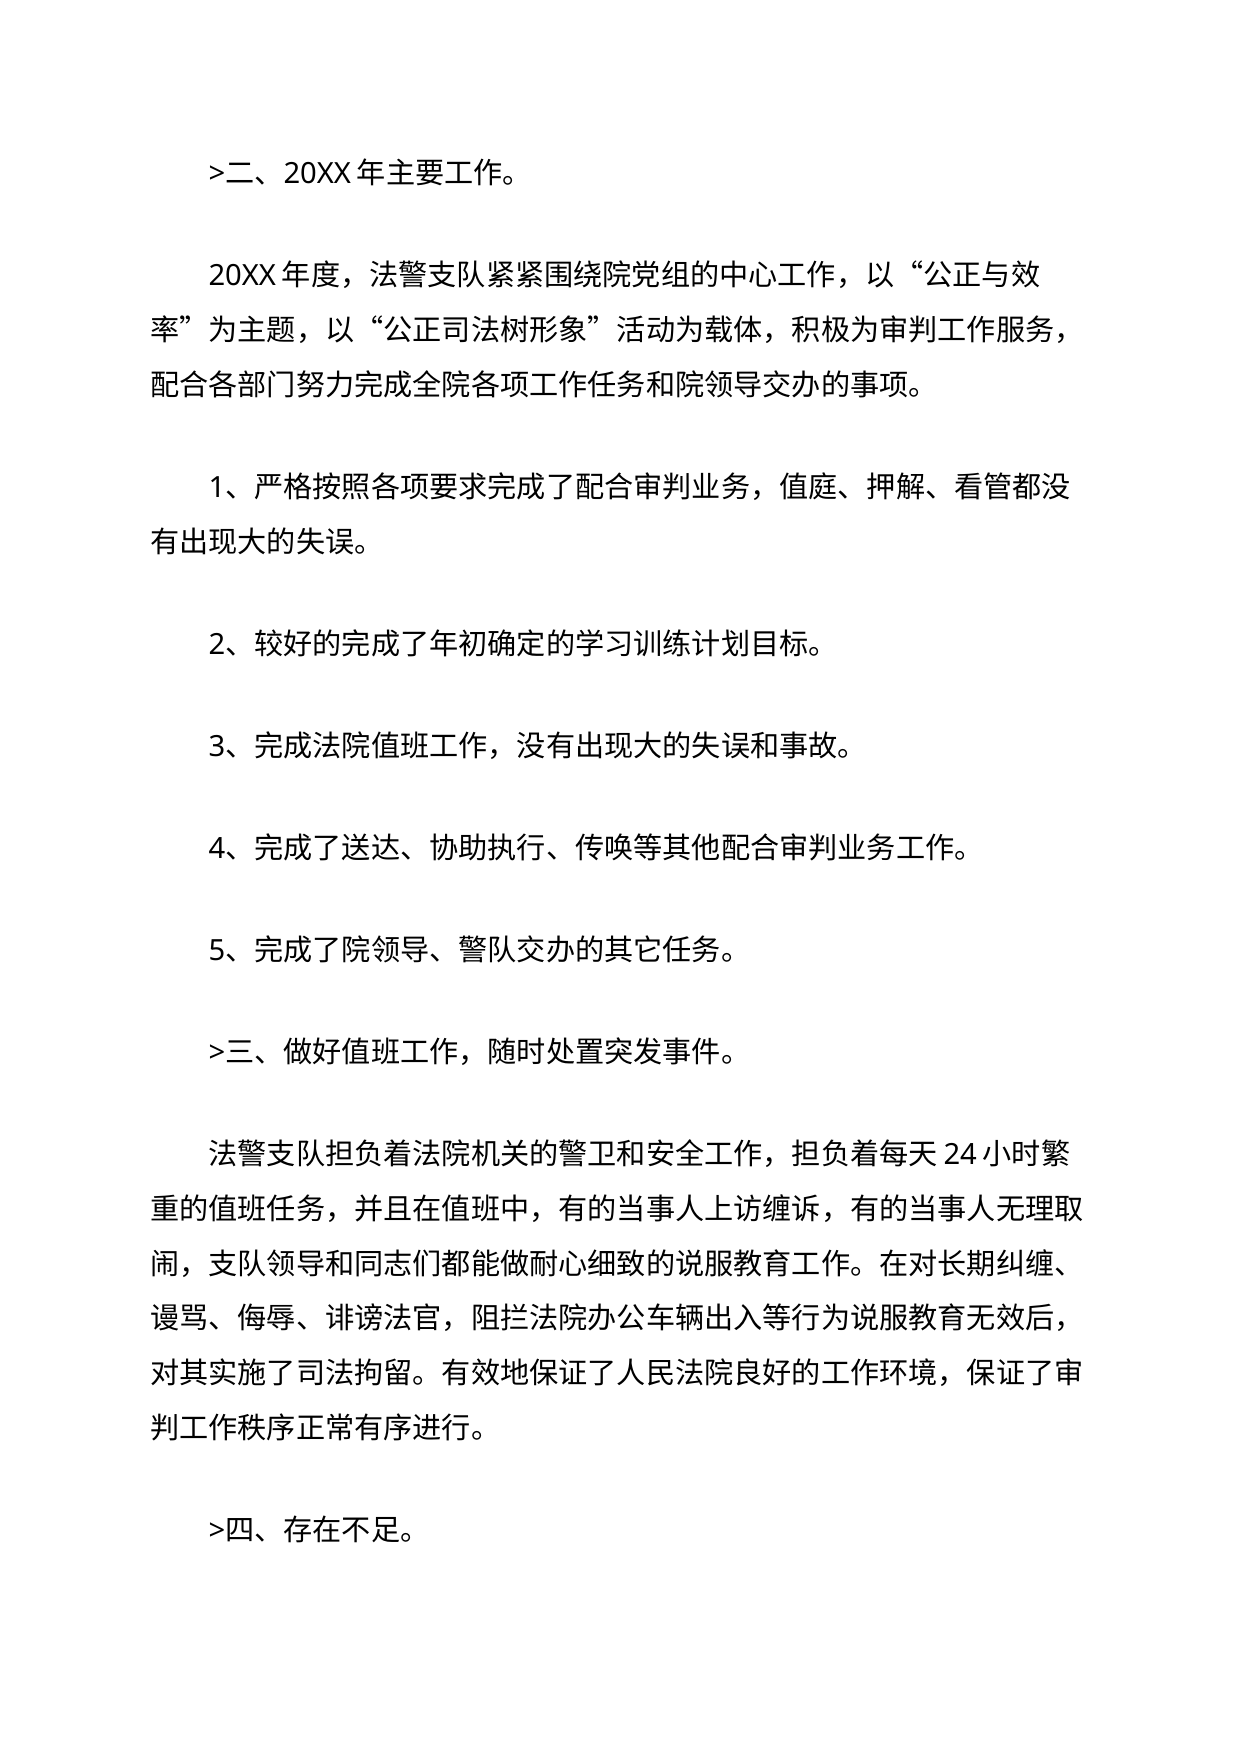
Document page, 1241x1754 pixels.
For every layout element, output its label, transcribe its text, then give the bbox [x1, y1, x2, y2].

text >二、20XX年主要工作。 [150, 150, 1090, 192]
text 2、较好的完成了年初确定的学习训练计划目标。 [150, 620, 1090, 663]
text 1、严格按照各项要求完成了配合审判业务，值庭、押解、看管都没有出现大的失误。 [150, 464, 1090, 561]
text 法警支队担负着法院机关的警卫和安全工作，担负着每天24小时繁重的值班任务，并且在值班中，有的当事人上访缠诉，有的当事人无理取闹，支队领导和同志们都能做耐心细致的说服教育工作。在对长期纠缠、谩骂、侮辱、诽谤法官，阻拦法院办公车辆出入等行为说服教育无效后，对其实施了司法拘留。有效地保证了人民法院良好的工作环境，保证了审判工作秩序正常有序进行。 [150, 1130, 1090, 1447]
text >三、做好值班工作，随时处置突发事件。 [150, 1028, 1090, 1071]
text 20XX年度，法警支队紧紧围绕院党组的中心工作，以“公正与效率”为主题，以“公正司法树形象”活动为载体，积极为审判工作服务，配合各部门努力完成全院各项工作任务和院领导交办的事项。 [150, 252, 1090, 404]
text 5、完成了院领导、警队交办的其它任务。 [150, 926, 1090, 969]
text 3、完成法院值班工作，没有出现大的失误和事故。 [150, 722, 1090, 765]
text >四、存在不足。 [150, 1507, 1090, 1549]
text 4、完成了送达、协助执行、传唤等其他配合审判业务工作。 [150, 824, 1090, 867]
